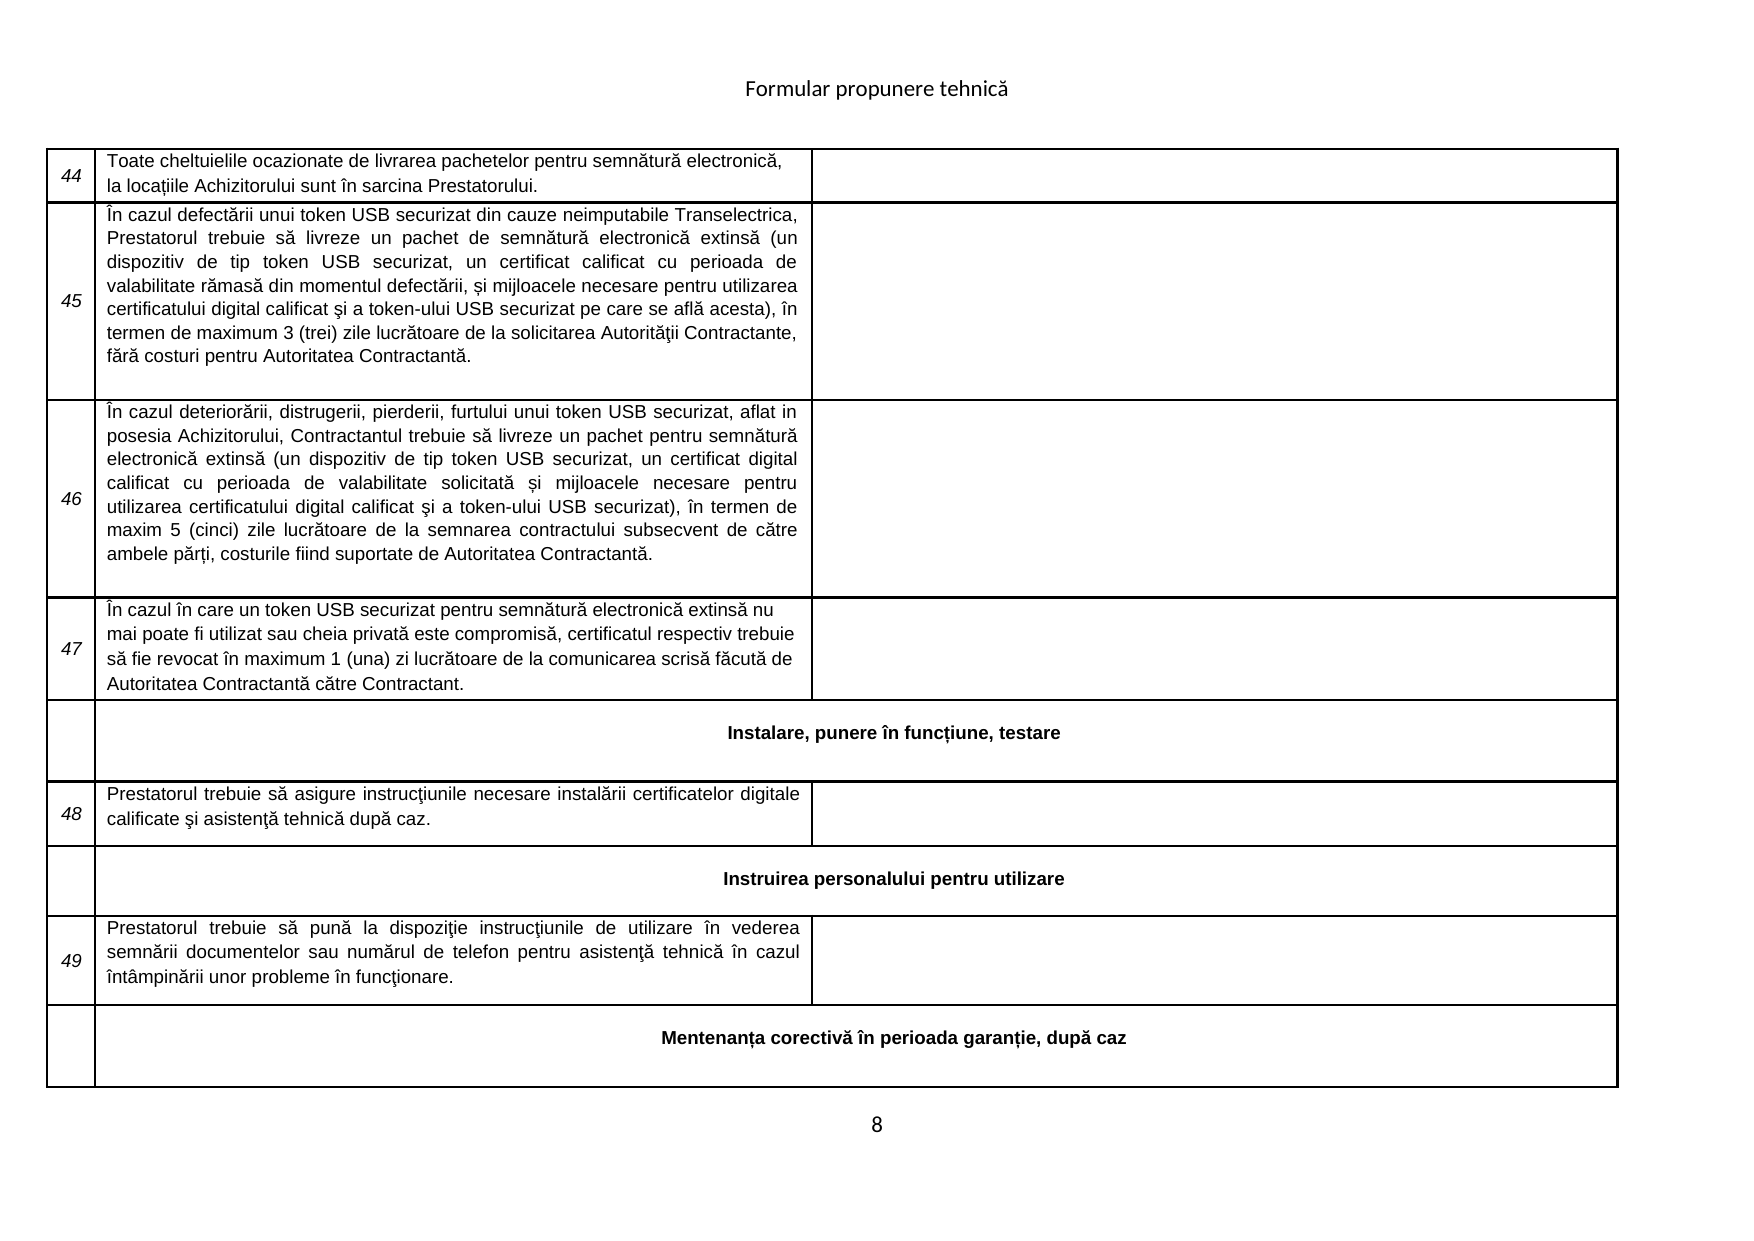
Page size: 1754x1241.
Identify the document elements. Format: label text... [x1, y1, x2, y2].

table_cell [813, 150, 1616, 201]
table_cell 47 [48, 599, 94, 699]
table_cell 48 [48, 783, 94, 845]
table_cell [813, 783, 1616, 845]
table_cell Prestatorul trebuie să asigure instrucţiunile necesare instalării certificatelor digitale calificate şi asistenţă tehnică după caz. [96, 783, 811, 845]
table_cell Instalare, punere în funcțiune, testare [96, 701, 1616, 780]
table_cell [813, 917, 1616, 1004]
table_cell În cazul în care un token USB securizat pentru semnătură electronică extinsă nu mai poate fi utilizat sau cheia privată este compromisă, certificatul respectiv trebuie să fie revocat în maximum 1 (una) zi lucrătoare de la comunicarea scrisă făcută de Autoritatea Contractantă către Contractant. [96, 599, 811, 699]
table_cell În cazul deteriorării, distrugerii, pierderii, furtului unui token USB securizat, aflat in posesia Achizitorului, Contractantul trebuie să livreze un pachet pentru semnătură electronică extinsă (un dispozitiv de tip token USB securizat, un certificat digital calificat cu perioada de valabilitate solicitată și mijloacele necesare pentru utilizarea certificatului digital calificat şi a token-ului USB securizat), în termen de maxim 5 (cinci) zile lucrătoare de la semnarea contractului subsecvent de către ambele părți, costurile fiind suportate de Autoritatea Contractantă. [96, 401, 811, 596]
table_cell [813, 599, 1616, 699]
table_cell 46 [48, 401, 94, 596]
table_cell În cazul defectării unui token USB securizat din cauze neimputabile Transelectrica, Prestatorul trebuie să livreze un pachet de semnătură electronică extinsă (un dispozitiv de tip token USB securizat, un certificat calificat cu perioada de valabilitate rămasă din momentul defectării, și mijloacele necesare pentru utilizarea certificatului digital calificat şi a token-ului USB securizat pe care se află acesta), în termen de maximum 3 (trei) zile lucrătoare de la solicitarea Autorităţii Contractante, fără costuri pentru Autoritatea Contractantă. [96, 204, 811, 399]
table_cell [48, 847, 94, 914]
table_cell [813, 204, 1616, 399]
table_cell [813, 401, 1616, 596]
table_cell 45 [48, 204, 94, 399]
table_cell 49 [48, 917, 94, 1004]
table_cell Prestatorul trebuie să pună la dispoziţie instrucţiunile de utilizare în vederea semnării documentelor sau numărul de telefon pentru asistenţă tehnică în cazul întâmpinării unor probleme în funcţionare. [96, 917, 811, 1004]
table_cell Mentenanța corectivă în perioada garanție, după caz [96, 1006, 1616, 1086]
table_cell [48, 1006, 94, 1086]
table_cell Instruirea personalului pentru utilizare [96, 847, 1616, 914]
table_cell [48, 701, 94, 780]
table_cell 44 [48, 150, 94, 201]
table_cell Toate cheltuielile ocazionate de livrarea pachetelor pentru semnătură electronică, la locațiile Achizitorului sunt în sarcina Prestatorului. [96, 150, 811, 201]
